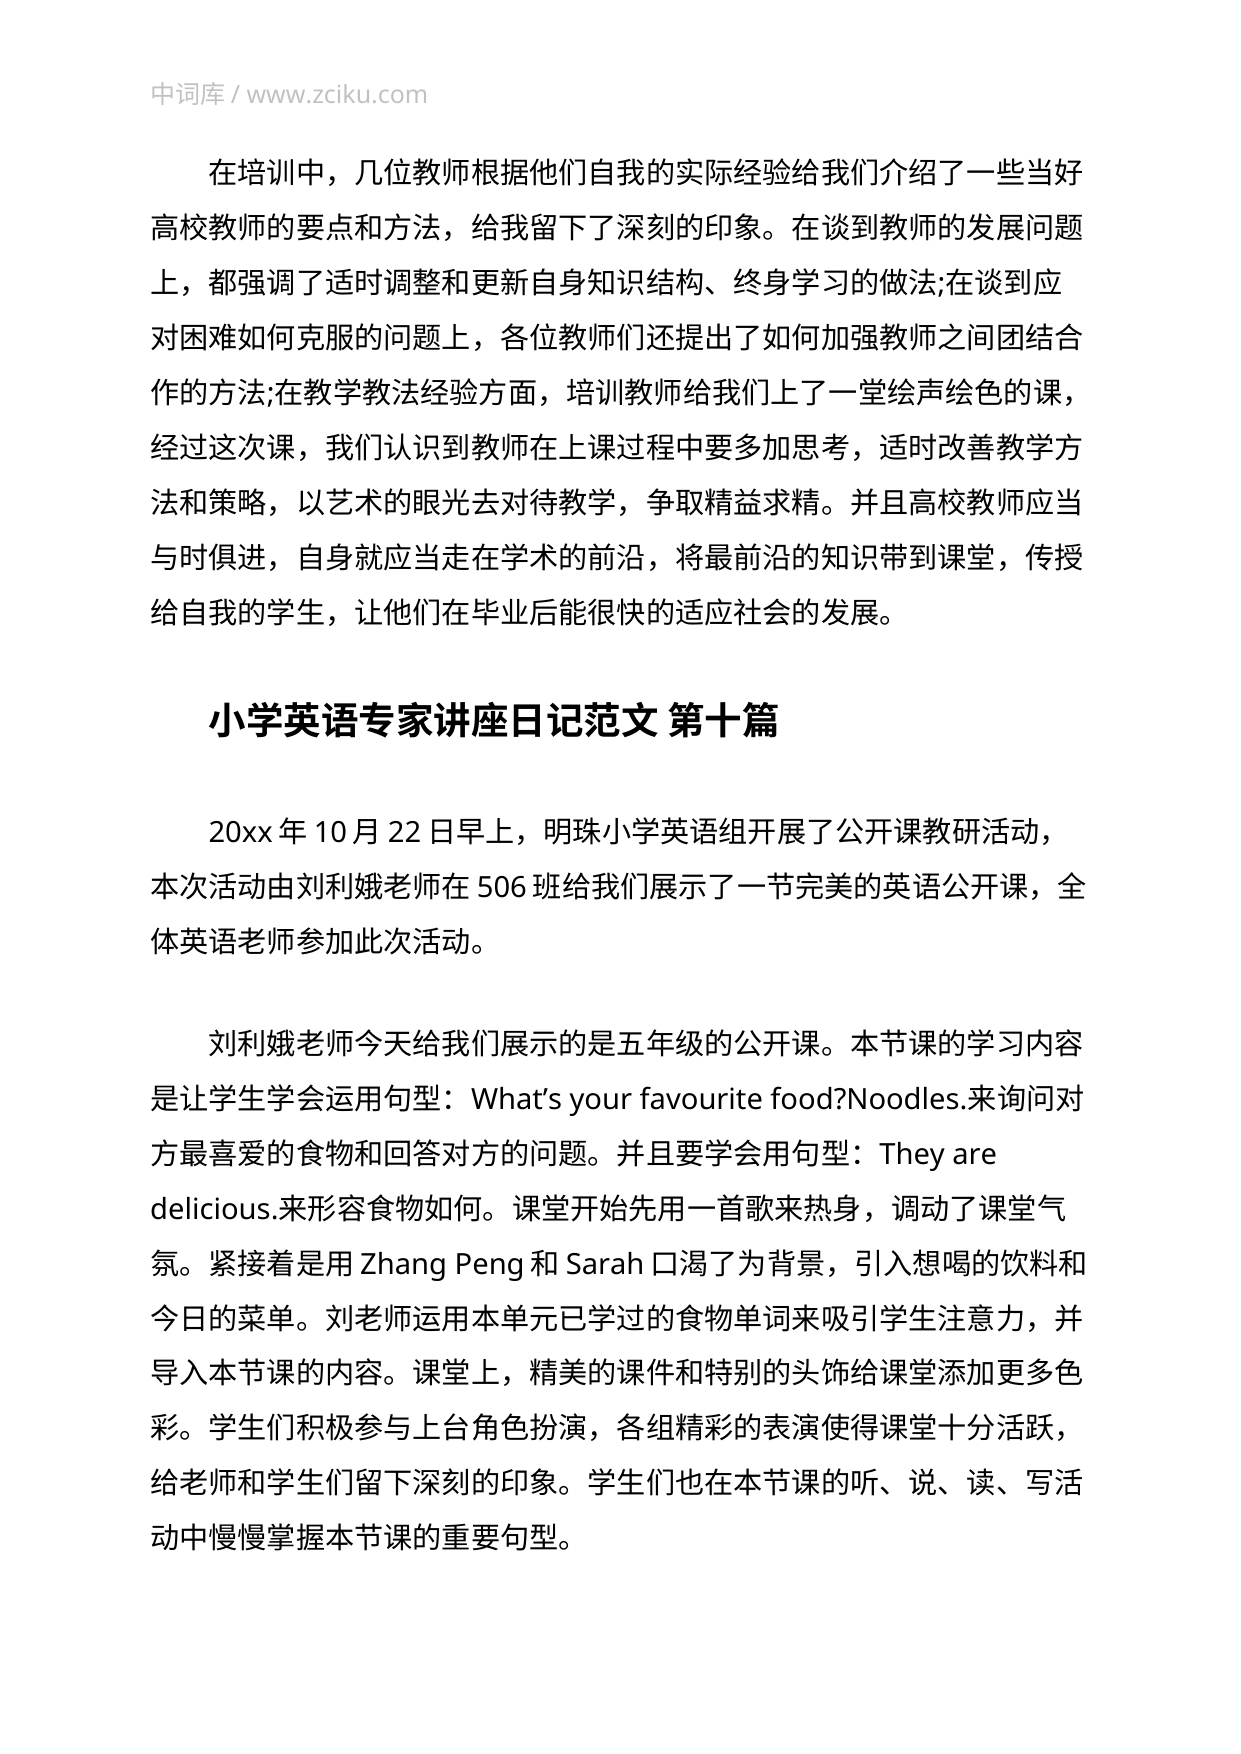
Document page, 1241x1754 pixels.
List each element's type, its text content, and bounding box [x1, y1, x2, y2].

text 刘利娥老师今天给我们展示的是五年级的公开课。本节课的学习内容是让学生学会运用句型：What’s your favourite food?Noodles.来询问对方最喜爱的食物和回答对方的问题。并且要学会用句型：They are delicious.来形容食物如何。课堂开始先用一首歌来热身，调动了课堂气氛。紧接着是用Zhang Peng和Sarah口渴了为背景，引入想喝的饮料和今日的菜单。刘老师运用本单元已学过的食物单词来吸引学生注意力，并导入本节课的内容。课堂上，精美的课件和特别的头饰给课堂添加更多色彩。学生们积极参与上台角色扮演，各组精彩的表演使得课堂十分活跃，给老师和学生们留下深刻的印象。学生们也在本节课的听、说、读、写活动中慢慢掌握本节课的重要句型。 [150, 1020, 1090, 1557]
text 小学英语专家讲座日记范文 第十篇 [150, 691, 1090, 745]
text 20xx年10月22日早上，明珠小学英语组开展了公开课教研活动，本次活动由刘利娥老师在506班给我们展示了一节完美的英语公开课，全体英语老师参加此次活动。 [150, 808, 1090, 961]
text 在培训中，几位教师根据他们自我的实际经验给我们介绍了一些当好高校教师的要点和方法，给我留下了深刻的印象。在谈到教师的发展问题上，都强调了适时调整和更新自身知识结构、终身学习的做法;在谈到应对困难如何克服的问题上，各位教师们还提出了如何加强教师之间团结合作的方法;在教学教法经验方面，培训教师给我们上了一堂绘声绘色的课，经过这次课，我们认识到教师在上课过程中要多加思考，适时改善教学方法和策略，以艺术的眼光去对待教学，争取精益求精。并且高校教师应当与时俱进，自身就应当走在学术的前沿，将最前沿的知识带到课堂，传授给自我的学生，让他们在毕业后能很快的适应社会的发展。 [150, 150, 1090, 632]
